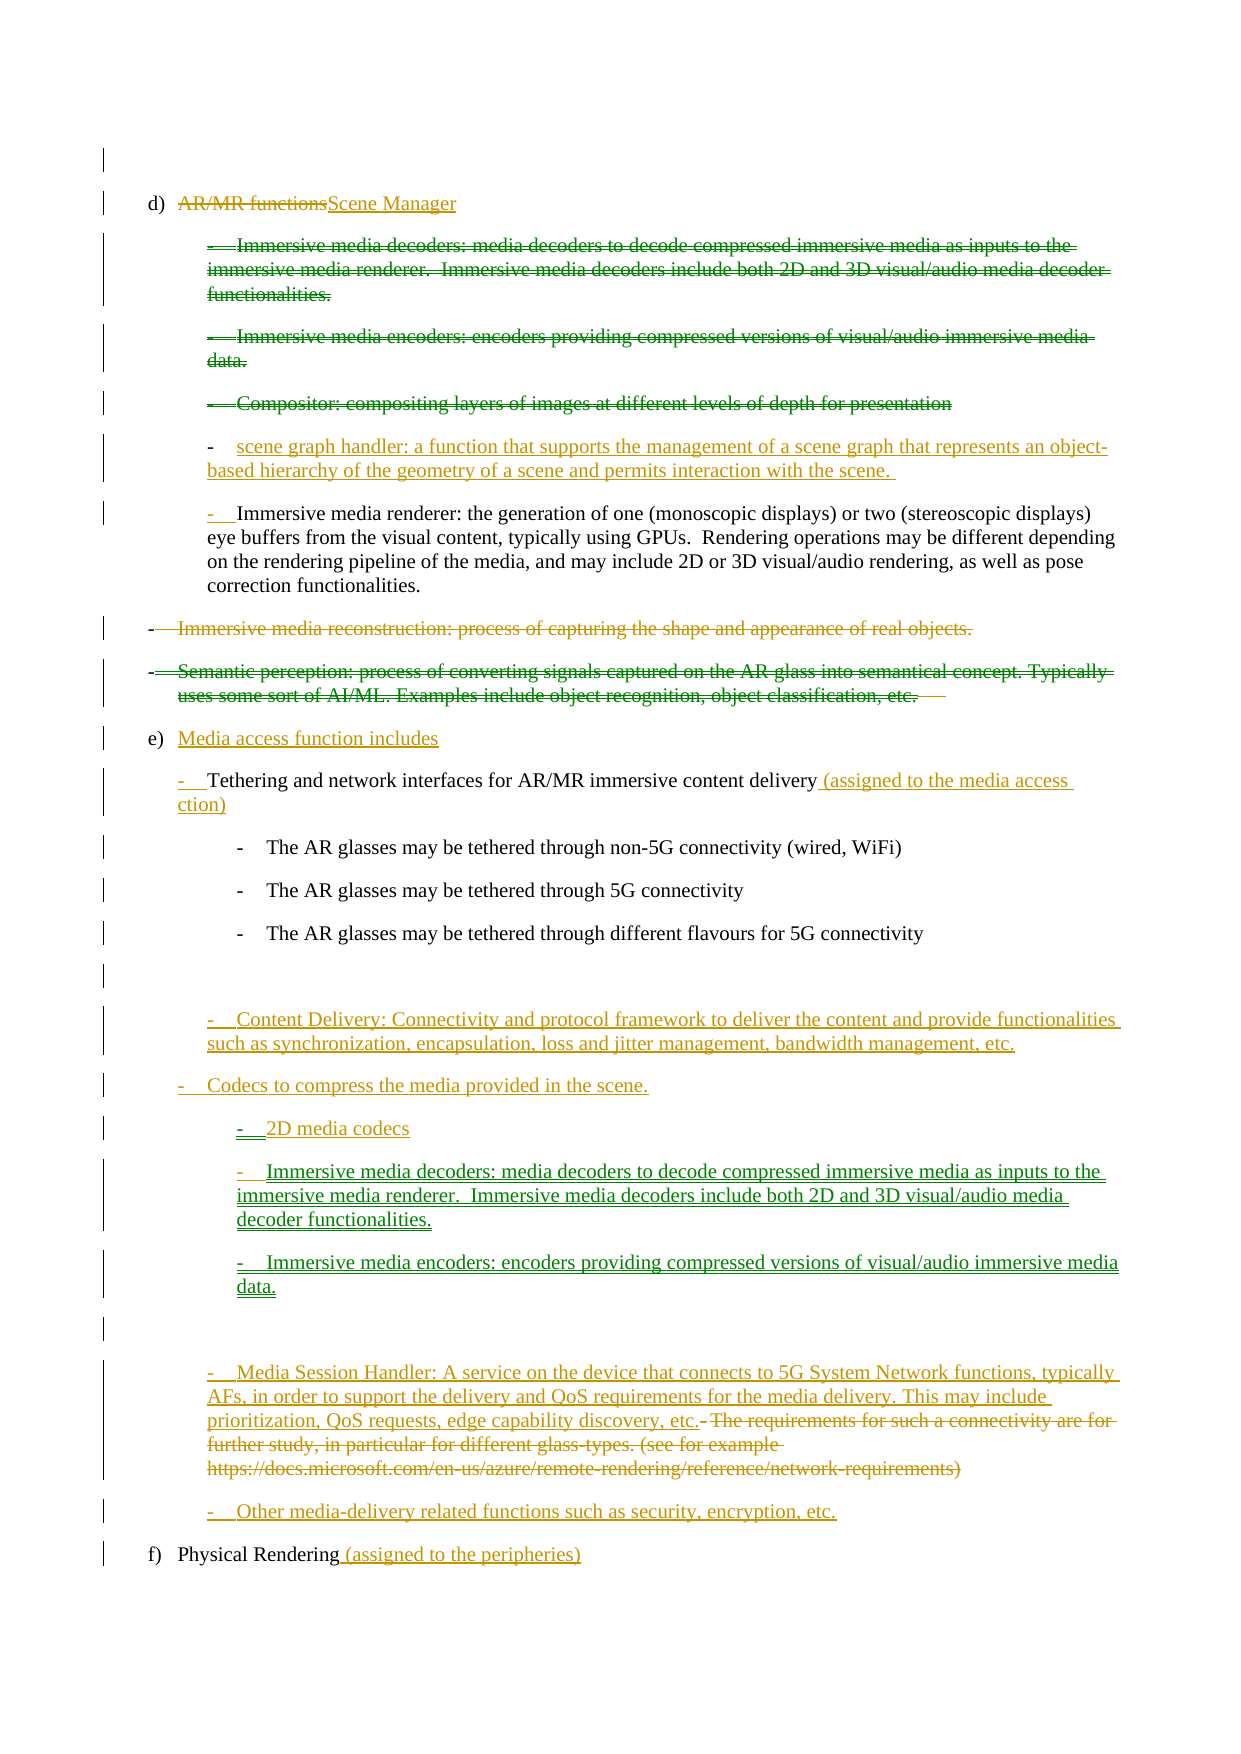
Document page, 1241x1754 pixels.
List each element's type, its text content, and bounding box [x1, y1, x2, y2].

text - The AR glasses may be tethered through 5G connectivity [236, 878, 1122, 902]
text - [207, 434, 1122, 482]
text d) [148, 191, 1122, 214]
text - The AR glasses may be tethered through non-5G connectivity (wired, WiFi) [236, 835, 1122, 859]
text - The AR glasses may be tethered through different flavours for 5G connectivity [236, 921, 1122, 945]
text Immersive media renderer: the generation of one (monoscopic displays) or two (stereoscopic displays) eye buffers from the visual content, typically using GPUs. Rendering operations may be different depending on the rendering pipeline of the media, and may include 2D or 3D visual/audio rendering, as well as pose correction functionalities. [207, 501, 1122, 597]
text Tethering and network interfaces for AR/MR immersive content delivery [177, 768, 1122, 816]
text f) Physical Rendering [148, 1541, 1122, 1566]
text e) [148, 726, 1122, 749]
